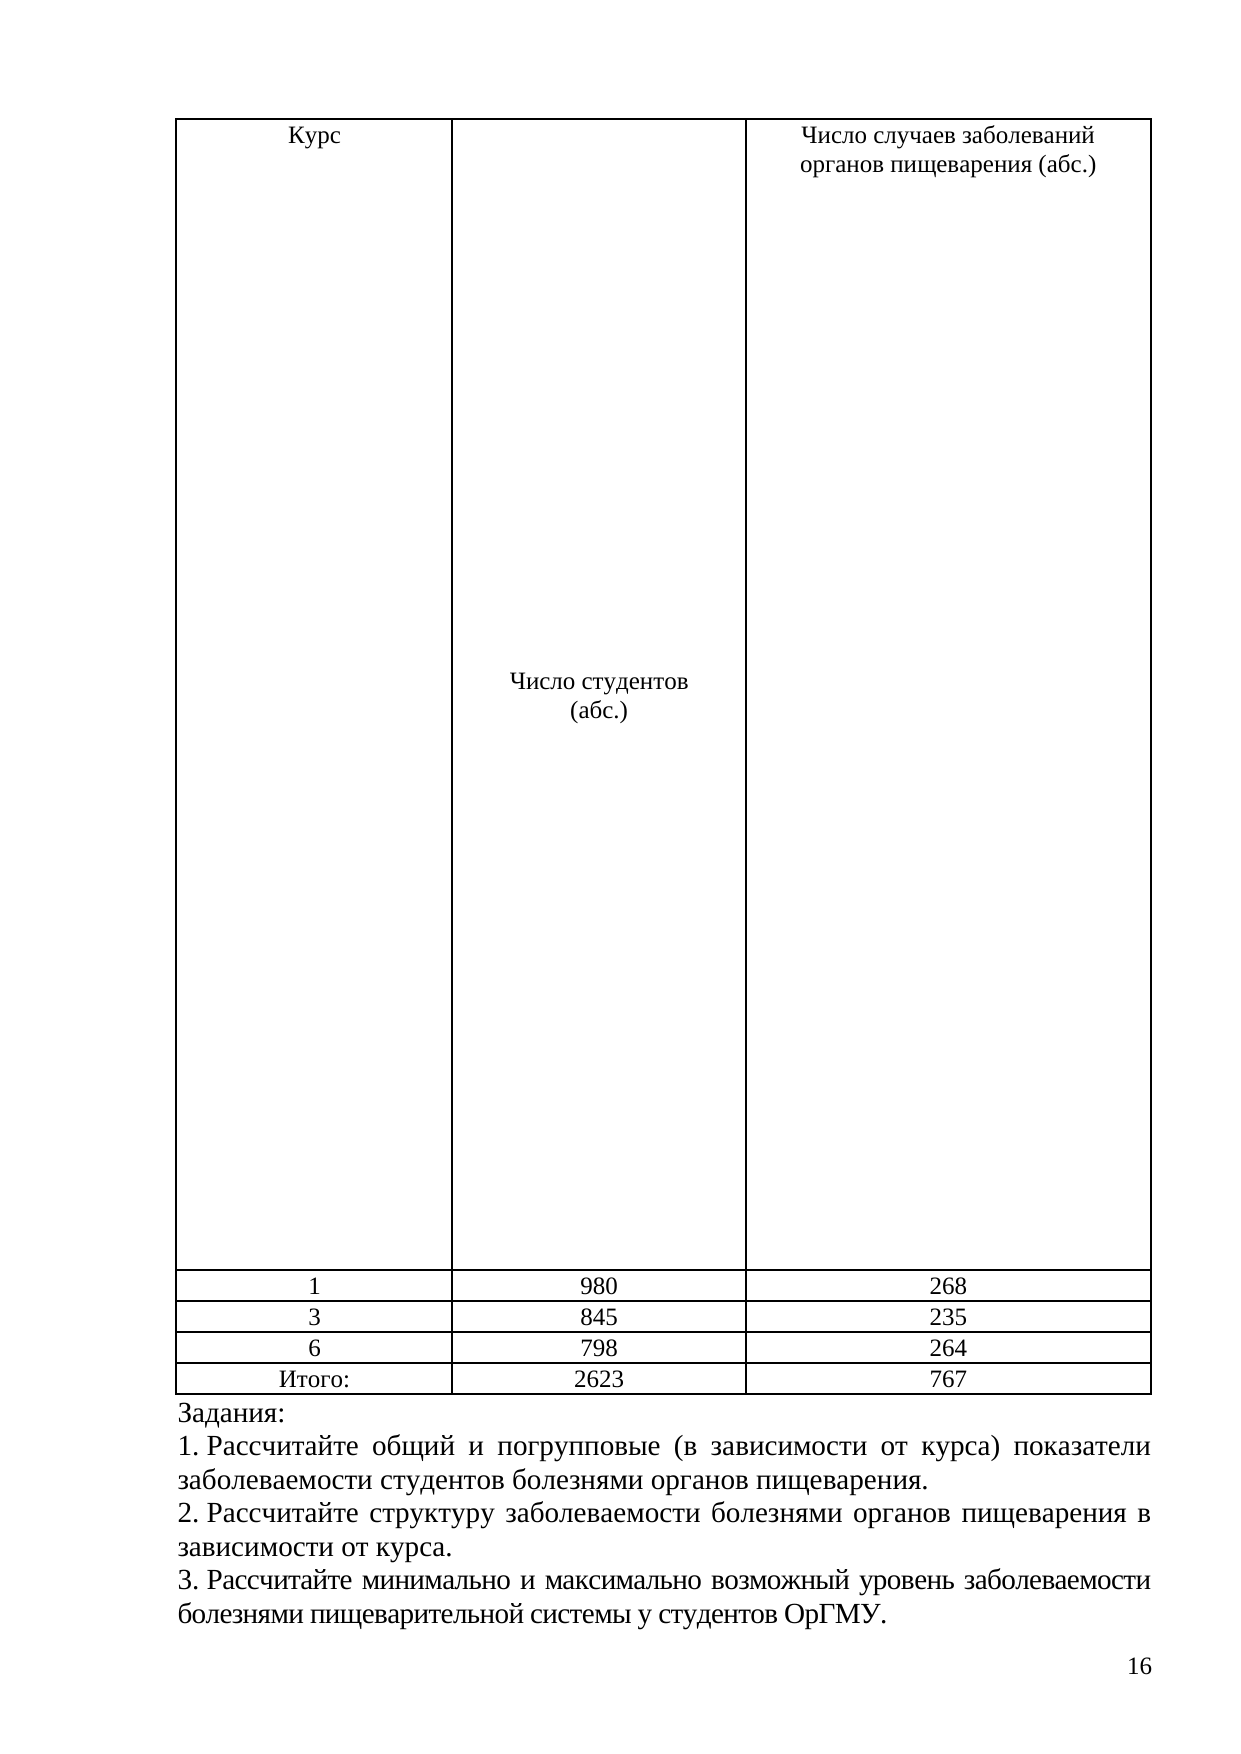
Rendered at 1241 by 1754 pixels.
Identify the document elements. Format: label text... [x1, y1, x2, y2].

table_cell 980 [453, 1271, 745, 1300]
text Задания: [177, 1395, 1152, 1428]
table_header Число студентов (абс.) [453, 120, 745, 1269]
table_cell 3 [177, 1302, 451, 1331]
table_header Курс [177, 120, 451, 1269]
text 2. Рассчитайте структуру заболеваемости болезнями органов пищеварения в зависимости от курса. [177, 1495, 1152, 1562]
text 1. Рассчитайте общий и погрупповые (в зависимости от курса) показатели заболеваемости студентов болезнями органов пищеварения. [177, 1428, 1152, 1495]
table_cell 264 [747, 1333, 1150, 1362]
text 3. Рассчитайте минимально и максимально возможный уровень заболеваемости болезнями пищеварительной системы у студентов ОрГМУ. [177, 1562, 1152, 1629]
table_cell 268 [747, 1271, 1150, 1300]
table_cell 798 [453, 1333, 745, 1362]
table_header Число случаев заболеваний органов пищеварения (абс.) [747, 120, 1150, 1269]
table_cell 1 [177, 1271, 451, 1300]
table_cell Итого: [177, 1364, 451, 1393]
table_cell 767 [747, 1364, 1150, 1393]
table_cell 235 [747, 1302, 1150, 1331]
table_cell 6 [177, 1333, 451, 1362]
table_cell 2623 [453, 1364, 745, 1393]
table_cell 845 [453, 1302, 745, 1331]
